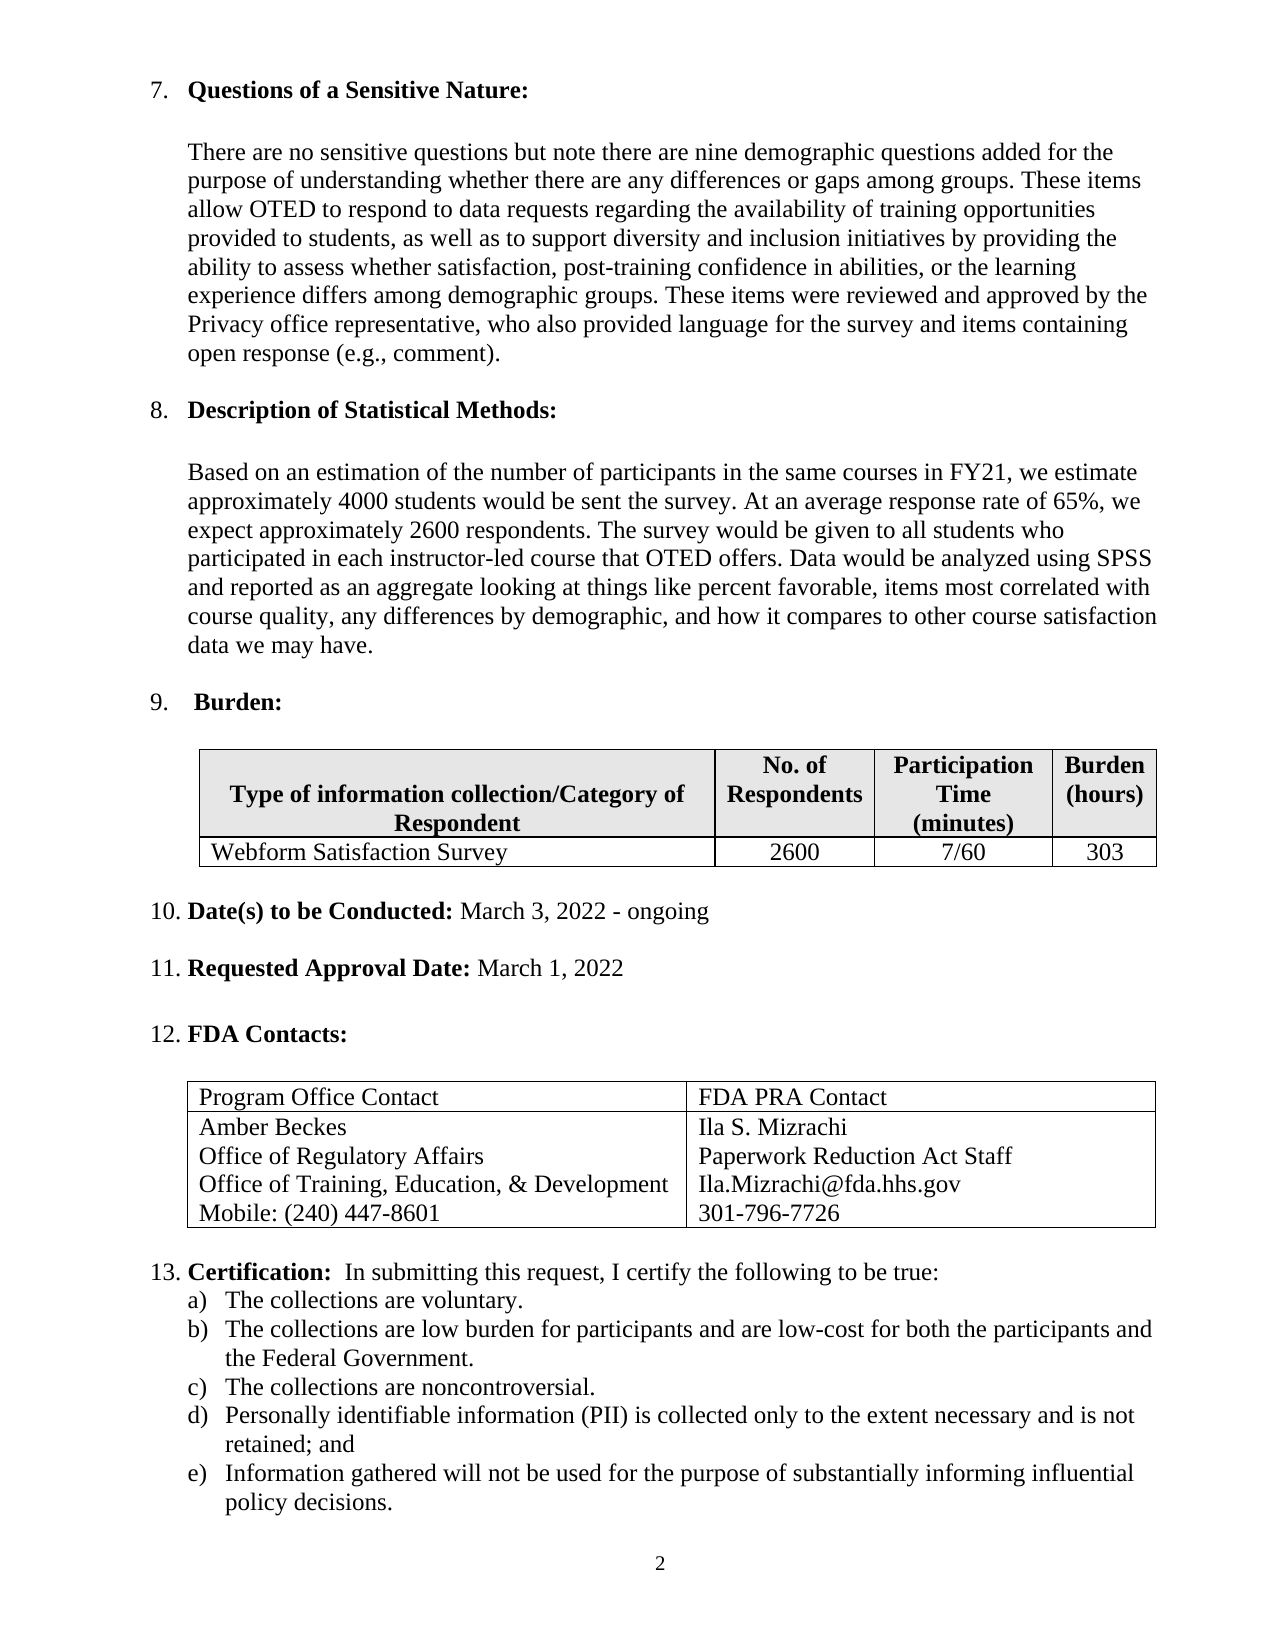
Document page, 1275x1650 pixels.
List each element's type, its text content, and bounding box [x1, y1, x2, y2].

list Certification: In submitting this request, I certify the following to be true: [150, 1257, 1170, 1286]
table_cell Webform Satisfaction Survey [200, 838, 714, 866]
list Description of Statistical Methods: [150, 396, 1170, 424]
table_header Burden (hours) [1053, 750, 1156, 836]
list Requested Approval Date: March 1, 2022 [150, 953, 1170, 982]
list FDA Contacts: [150, 1019, 1170, 1048]
table_cell 2600 [716, 838, 874, 866]
table_header Program Office Contact [188, 1082, 686, 1111]
list Personally identifiable information (PII) is collected only to the extent necessary and is not retained; and [187, 1401, 1170, 1458]
table_cell Amber Beckes Office of Regulatory Affairs Office of Training, Education, & Development Mobile: (240) 447-8601 [188, 1112, 686, 1227]
list The collections are low burden for participants and are low-cost for both the participants and the Federal Government. [187, 1314, 1170, 1372]
table_header FDA PRA Contact [687, 1082, 1155, 1111]
table_cell 303 [1053, 838, 1156, 866]
table_header No. of Respondents [716, 750, 874, 836]
list The collections are noncontroversial. [187, 1372, 1170, 1401]
list Information gathered will not be used for the purpose of substantially informing influential policy decisions. [187, 1458, 1170, 1516]
list Date(s) to be Conducted: March 3, 2022 - ongoing [150, 896, 1170, 925]
table_header Type of information collection/Category of Respondent [200, 750, 714, 836]
list Burden: [150, 687, 1170, 716]
table_cell Ila S. Mizrachi Paperwork Reduction Act Staff Ila.Mizrachi@fda.hhs.gov 301-796-7726 [687, 1112, 1155, 1227]
text There are no sensitive questions but note there are nine demographic questions added for the purpose of understanding whether there are any differences or gaps among groups. These items allow OTED to respond to data requests regarding the availability of training opportunities provided to students, as well as to support diversity and inclusion initiatives by providing the ability to assess whether satisfaction, post-training confidence in abilities, or the learning experience differs among demographic groups. These items were reviewed and approved by the Privacy office representative, who also provided language for the survey and items containing open response (e.g., comment). [187, 137, 1170, 367]
text Based on an estimation of the number of participants in the same courses in FY21, we estimate approximately 4000 students would be sent the survey. At an average response rate of 65%, we expect approximately 2600 respondents. The survey would be given to all students who participated in each instructor-led course that OTED offers. Data would be analyzed using SPSS and reported as an aggregate looking at things like percent favorable, items most correlated with course quality, any differences by demographic, and how it compares to other course satisfaction data we may have. [187, 457, 1170, 658]
table_cell 7/60 [875, 838, 1052, 866]
list The collections are voluntary. [187, 1286, 1170, 1314]
list Questions of a Sensitive Nature: [150, 75, 1170, 104]
table_header Participation Time (minutes) [875, 750, 1052, 836]
